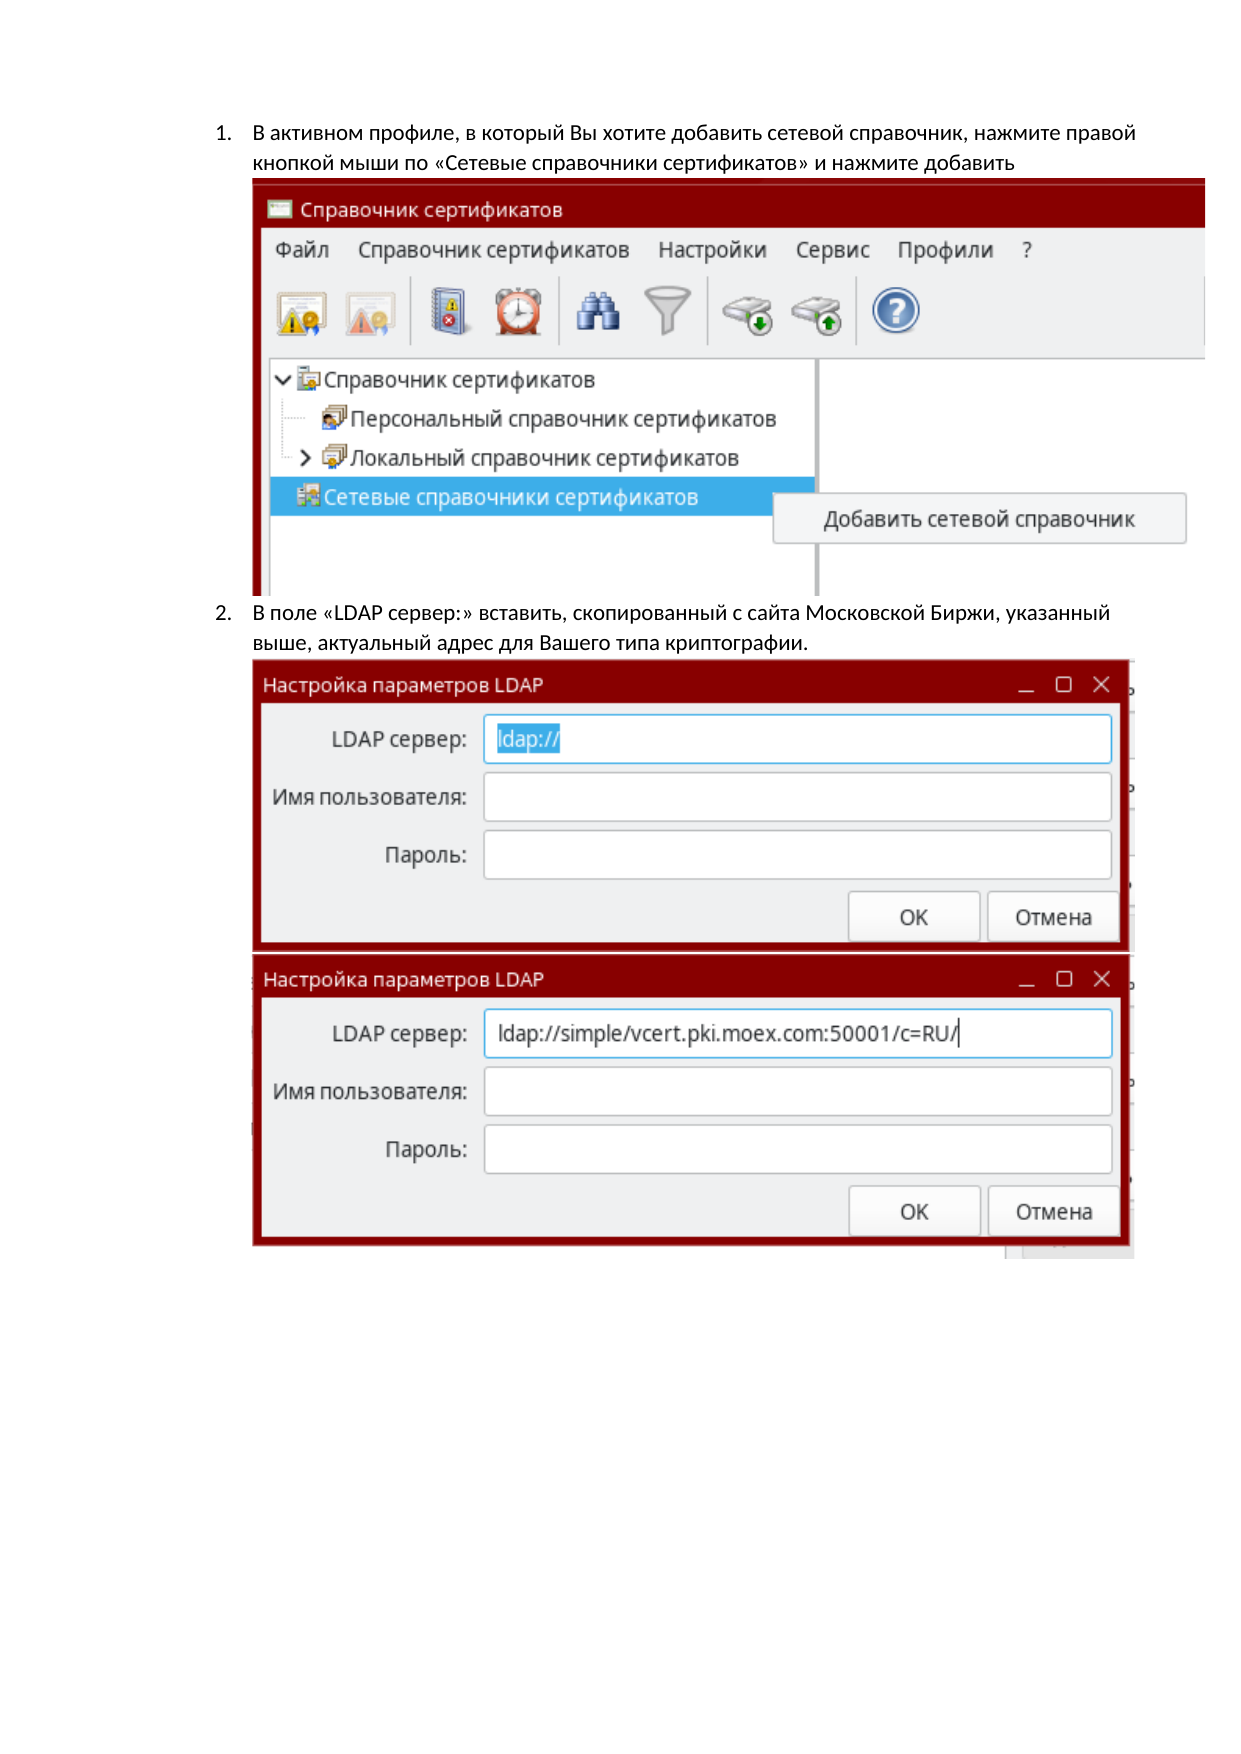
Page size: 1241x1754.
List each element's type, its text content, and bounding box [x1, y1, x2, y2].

picture [252, 658, 1135, 952]
picture [251, 954, 1135, 1259]
picture [252, 178, 1206, 596]
